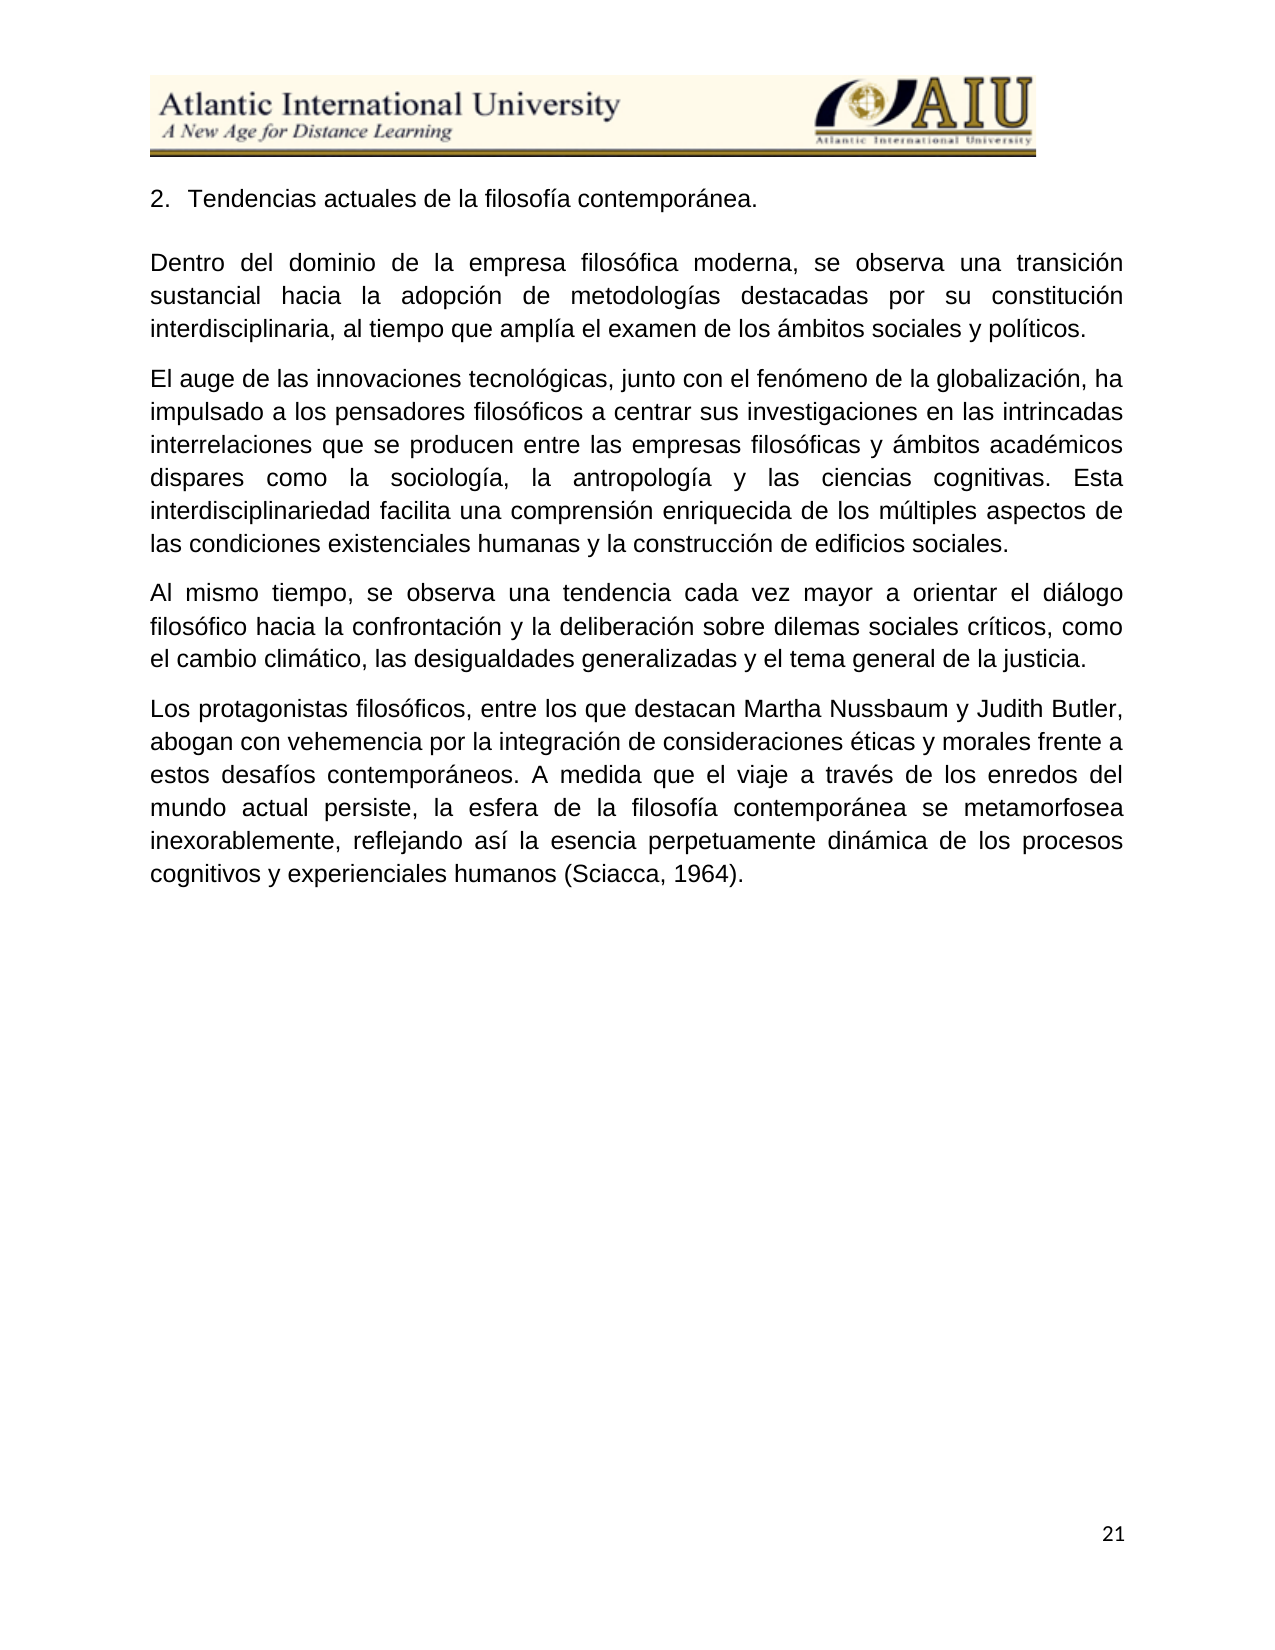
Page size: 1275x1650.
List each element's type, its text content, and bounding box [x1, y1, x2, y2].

picture [150, 75, 1037, 157]
text El auge de las innovaciones tecnológicas, junto con el fenómeno de la globalización, ha impulsado a los pensadores filosóficos a centrar sus investigaciones en las intrincadas interrelaciones que se producen entre las empresas filosóficas y ámbitos académicos dispares como la sociología, la antropología y las ciencias cognitivas. Esta interdisciplinariedad facilita una comprensión enriquecida de los múltiples aspectos de las condiciones existenciales humanas y la construcción de edificios sociales. [150, 364, 1125, 557]
text Al mismo tiempo, se observa una tendencia cada vez mayor a orientar el diálogo filosófico hacia la confrontación y la deliberación sobre dilemas sociales críticos, como el cambio climático, las desigualdades generalizadas y el tema general de la justicia. [150, 578, 1125, 673]
text Dentro del dominio de la empresa filosófica moderna, se observa una transición sustancial hacia la adopción de metodologías destacadas por su constitución interdisciplinaria, al tiempo que amplía el examen de los ámbitos sociales y políticos. [150, 248, 1125, 343]
text Los protagonistas filosóficos, entre los que destacan Martha Nussbaum y Judith Butler, abogan con vehemencia por la integración de consideraciones éticas y morales frente a estos desafíos contemporáneos. A medida que el viaje a través de los enredos del mundo actual persiste, la esfera de la filosofía contemporánea se metamorfosea inexorablemente, reflejando así la esencia perpetuamente dinámica de los procesos cognitivos y experienciales humanos (Sciacca, 1964). [150, 694, 1125, 888]
list Tendencias actuales de la filosofía contemporánea. [150, 184, 1125, 213]
